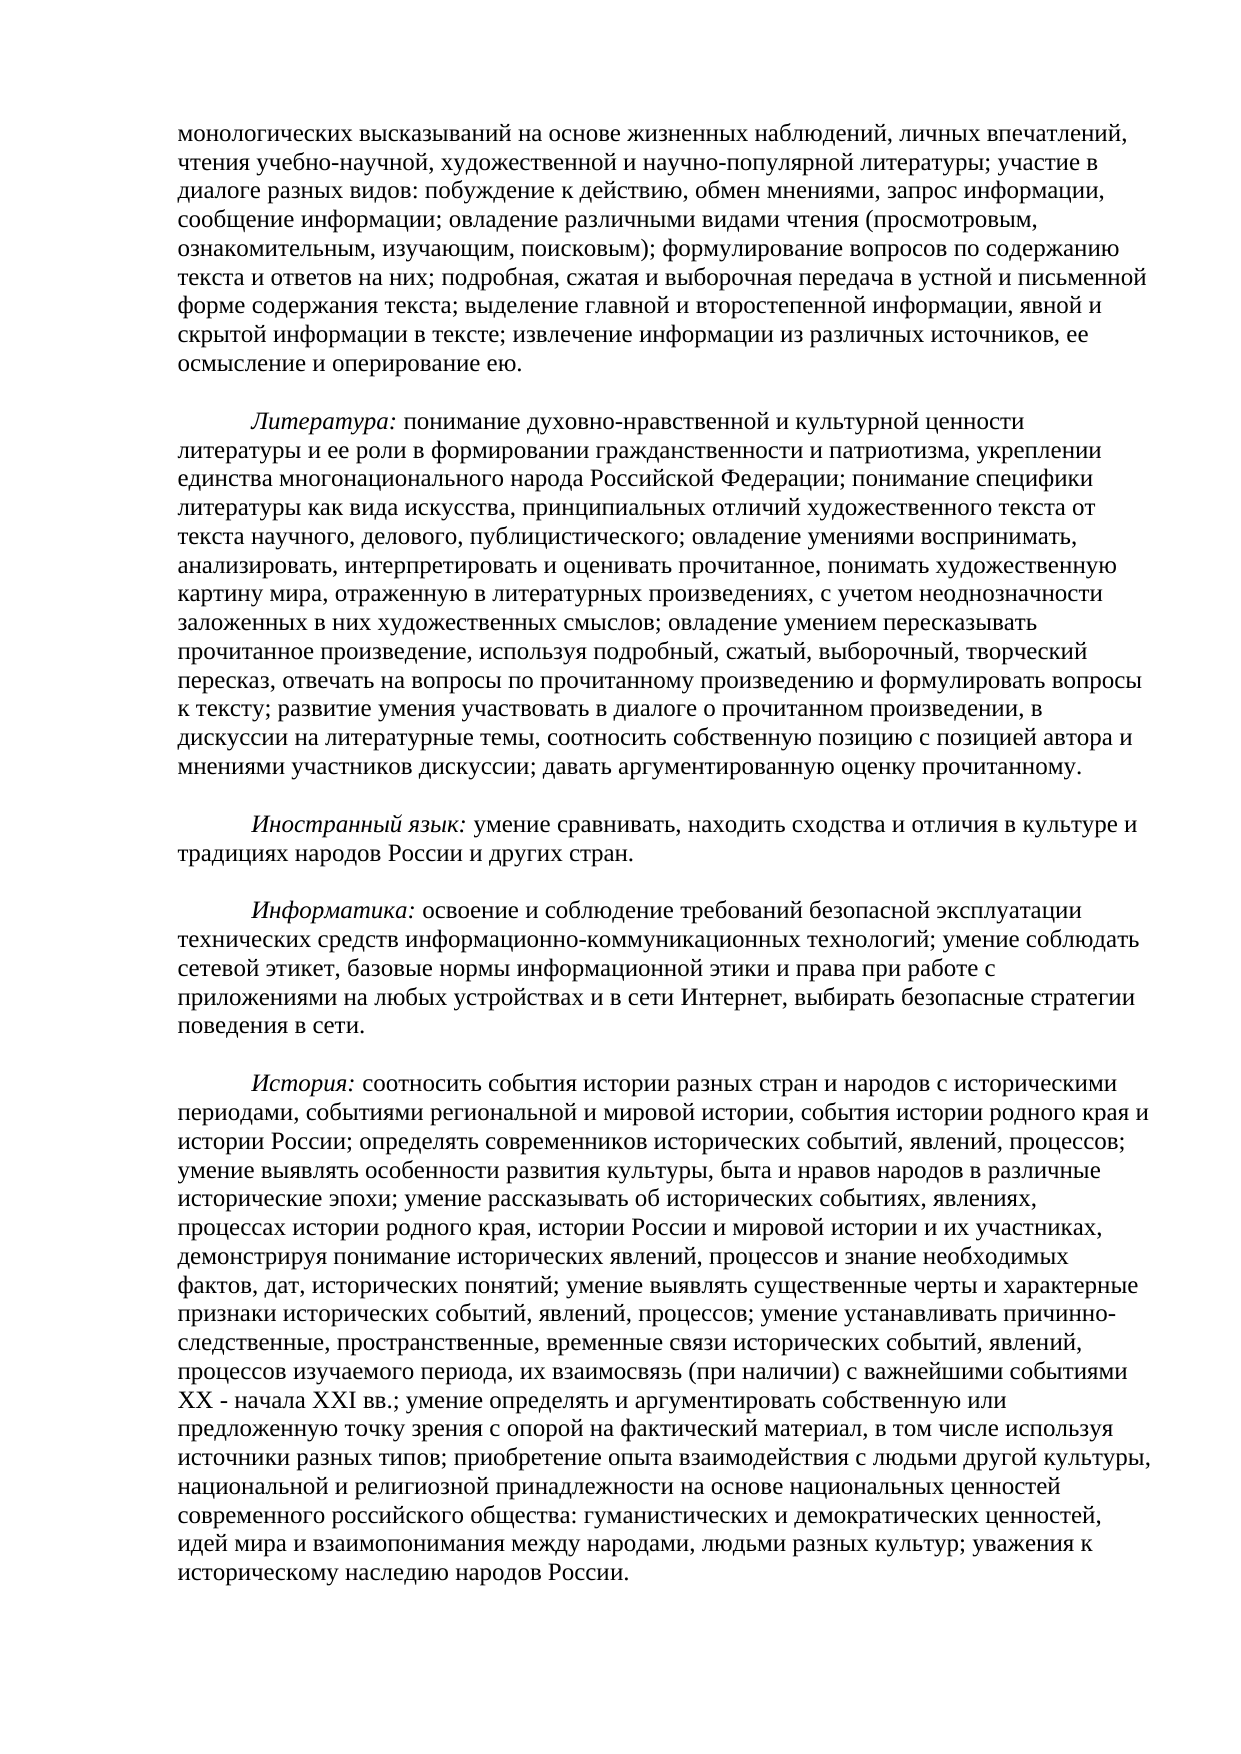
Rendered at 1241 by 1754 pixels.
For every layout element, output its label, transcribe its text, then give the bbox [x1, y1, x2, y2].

text Литература: понимание духовно-нравственной и культурной ценности литературы и ее роли в формировании гражданственности и патриотизма, укреплении единства многонационального народа Российской Федерации; понимание специфики литературы как вида искусства, принципиальных отличий художественного текста от текста научного, делового, публицистического; овладение умениями воспринимать, анализировать, интерпретировать и оценивать прочитанное, понимать художественную картину мира, отраженную в литературных произведениях, с учетом неоднозначности заложенных в них художественных смыслов; овладение умением пересказывать прочитанное произведение, используя подробный, сжатый, выборочный, творческий пересказ, отвечать на вопросы по прочитанному произведению и формулировать вопросы к тексту; развитие умения участвовать в диалоге о прочитанном произведении, в дискуссии на литературные темы, соотносить собственную позицию с позицией автора и мнениями участников дискуссии; давать аргументированную оценку прочитанному. [177, 406, 1152, 780]
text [177, 118, 1152, 377]
text История: соотносить события истории разных стран и народов с историческими периодами, событиями региональной и мировой истории, события истории родного края и истории России; определять современников исторических событий, явлений, процессов; умение выявлять особенности развития культуры, быта и нравов народов в различные исторические эпохи; умение рассказывать об исторических событиях, явлениях, процессах истории родного края, истории России и мировой истории и их участниках, демонстрируя понимание исторических явлений, процессов и знание необходимых фактов, дат, исторических понятий; умение выявлять существенные черты и характерные признаки исторических событий, явлений, процессов; умение устанавливать причинно-следственные, пространственные, временные связи исторических событий, явлений, процессов изучаемого периода, их взаимосвязь (при наличии) с важнейшими событиями XX - начала XXI вв.; умение определять и аргументировать собственную или предложенную точку зрения с опорой на фактический материал, в том числе используя источники разных типов; приобретение опыта взаимодействия с людьми другой культуры, национальной и религиозной принадлежности на основе национальных ценностей современного российского общества: гуманистических и демократических ценностей, идей мира и взаимопонимания между народами, людьми разных культур; уважения к историческому наследию народов России. [177, 1068, 1152, 1586]
text Иностранный язык: умение сравнивать, находить сходства и отличия в культуре и традициях народов России и других стран. [177, 809, 1152, 866]
text Информатика: освоение и соблюдение требований безопасной эксплуатации технических средств информационно-коммуникационных технологий; умение соблюдать сетевой этикет, базовые нормы информационной этики и права при работе с приложениями на любых устройствах и в сети Интернет, выбирать безопасные стратегии поведения в сети. [177, 896, 1152, 1039]
